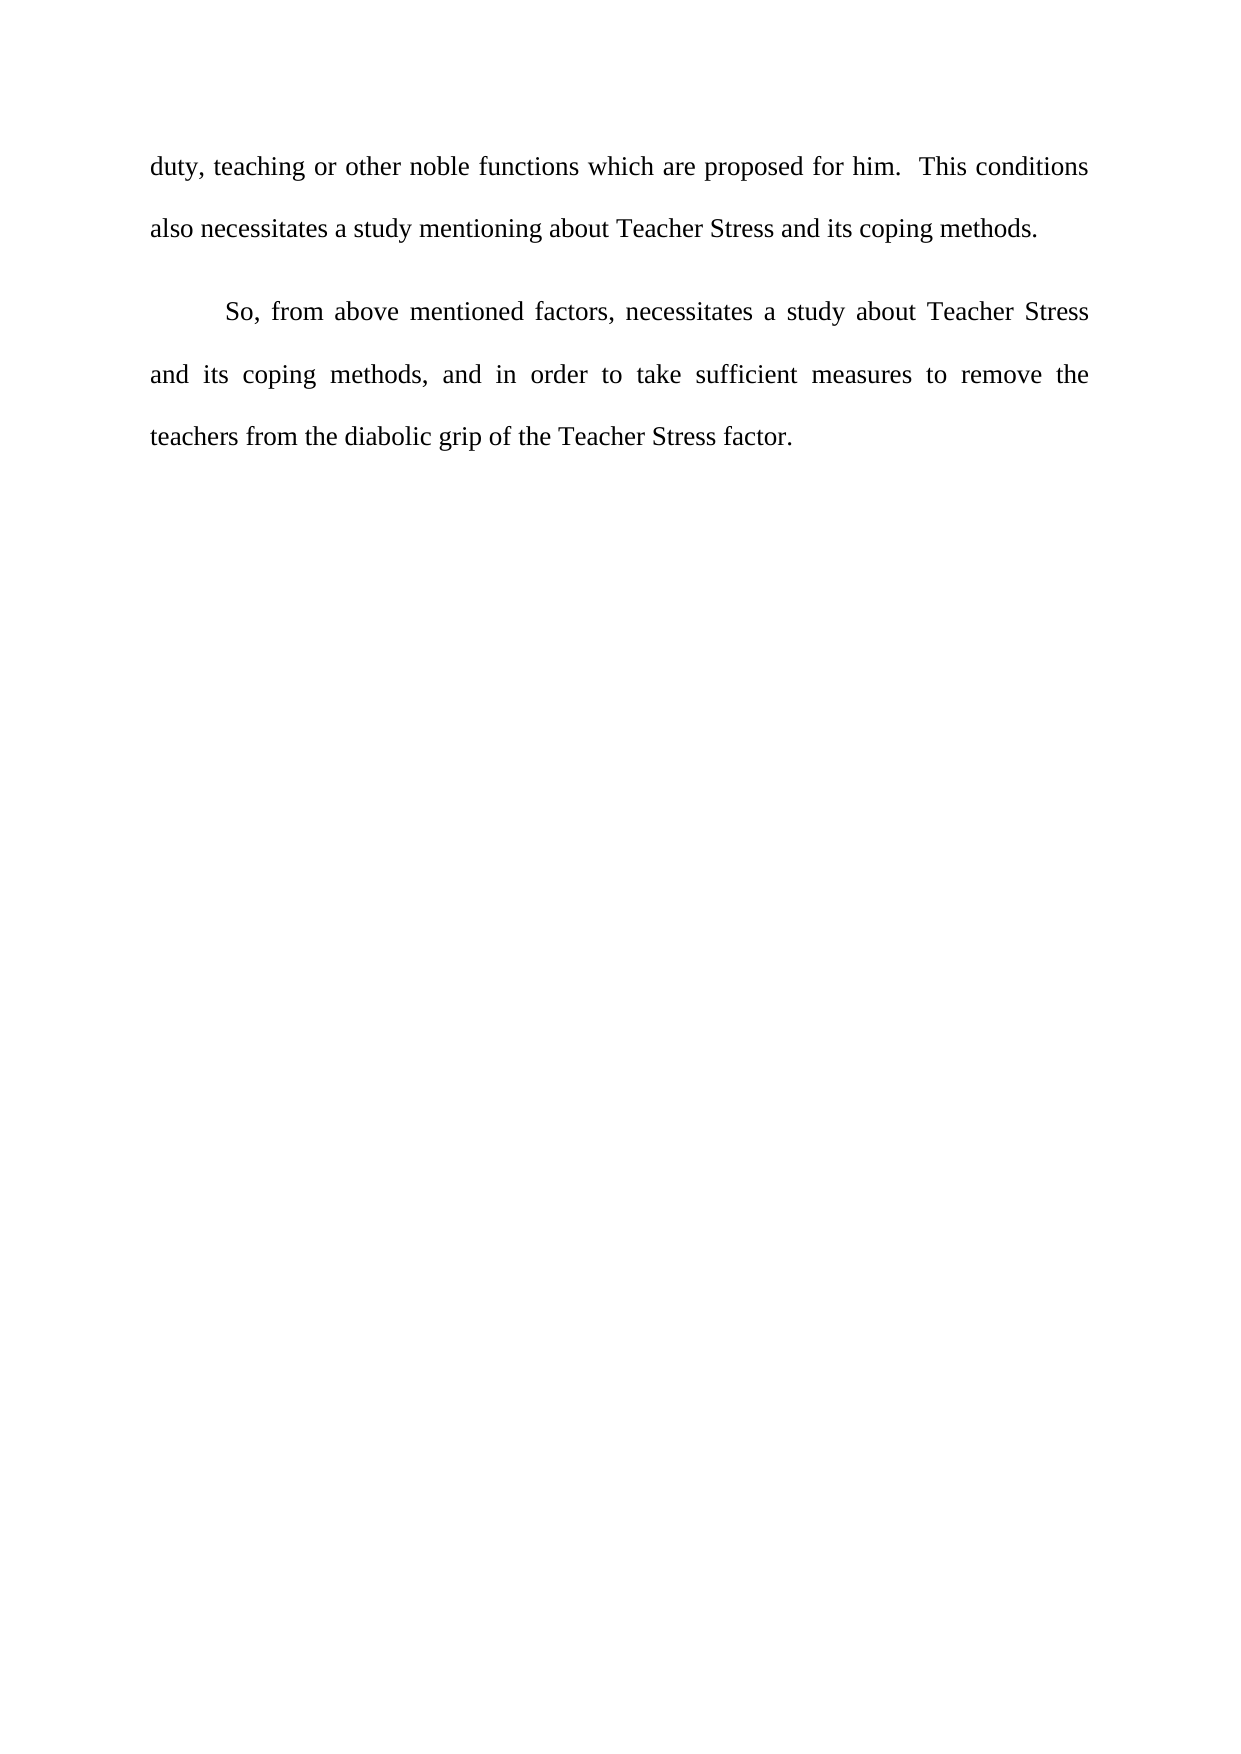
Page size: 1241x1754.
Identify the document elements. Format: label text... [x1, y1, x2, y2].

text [150, 150, 1090, 243]
text So, from above mentioned factors, necessitates a study about Teacher Stress and its coping methods, and in order to take sufficient measures to remove the teachers from the diabolic grip of the Teacher Stress factor. [150, 295, 1090, 451]
